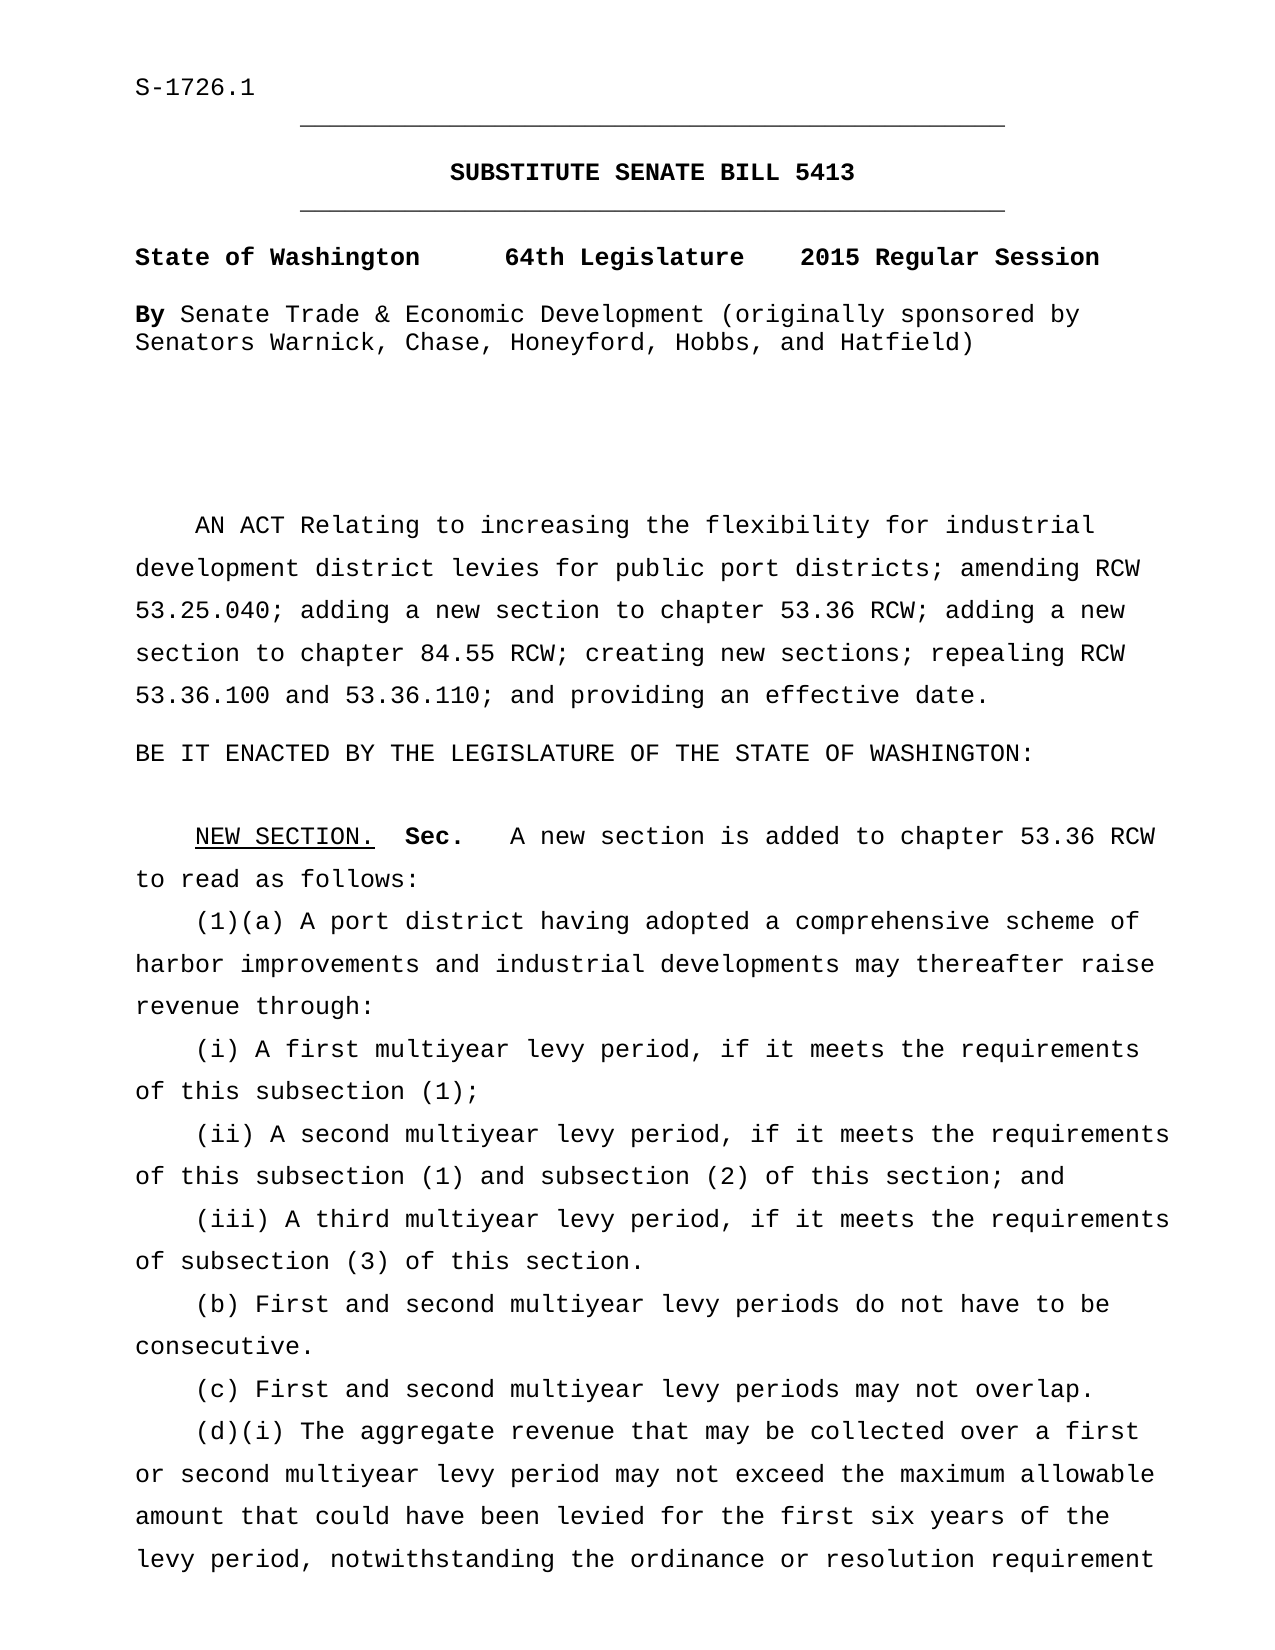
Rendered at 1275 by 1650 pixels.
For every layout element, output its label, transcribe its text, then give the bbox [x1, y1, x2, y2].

text _______________________________________________ [135, 103, 1170, 132]
text AN ACT Relating to increasing the flexibility for industrial development district levies for public port districts; amending RCW 53.25.040; adding a new section to chapter 53.36 RCW; adding a new section to chapter 84.55 RCW; creating new sections; repealing RCW 53.36.100 and 53.36.110; and providing an effective date. [135, 500, 1170, 712]
text (1)(a) A port district having adopted a comprehensive scheme of harbor improvements and industrial developments may thereafter raise revenue through: [135, 896, 1170, 1023]
text (i) A first multiyear levy period, if it meets the requirements of this subsection (1); [135, 1023, 1170, 1108]
text By Senate Trade & Economic Development (originally sponsored by Senators Warnick, Chase, Honeyford, Hobbs, and Hatfield) [135, 302, 1170, 358]
text SUBSTITUTE SENATE BILL 5413 [135, 160, 1170, 188]
text S-1726.1 [135, 75, 1170, 103]
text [135, 1406, 1170, 1576]
text (ii) A second multiyear levy period, if it meets the requirements of this subsection (1) and subsection (2) of this section; and [135, 1108, 1170, 1193]
text _______________________________________________ [135, 188, 1170, 217]
text (b) First and second multiyear levy periods do not have to be consecutive. [135, 1278, 1170, 1363]
text State of Washington 64th Legislature 2015 Regular Session [135, 245, 1170, 273]
text (c) First and second multiyear levy periods may not overlap. [135, 1363, 1170, 1406]
text NEW SECTION. Sec. A new section is added to chapter 53.36 RCW to read as follows: [135, 811, 1170, 896]
text (iii) A third multiyear levy period, if it meets the requirements of subsection (3) of this section. [135, 1193, 1170, 1278]
text BE IT ENACTED BY THE LEGISLATURE OF THE STATE OF WASHINGTON: [135, 741, 1170, 769]
